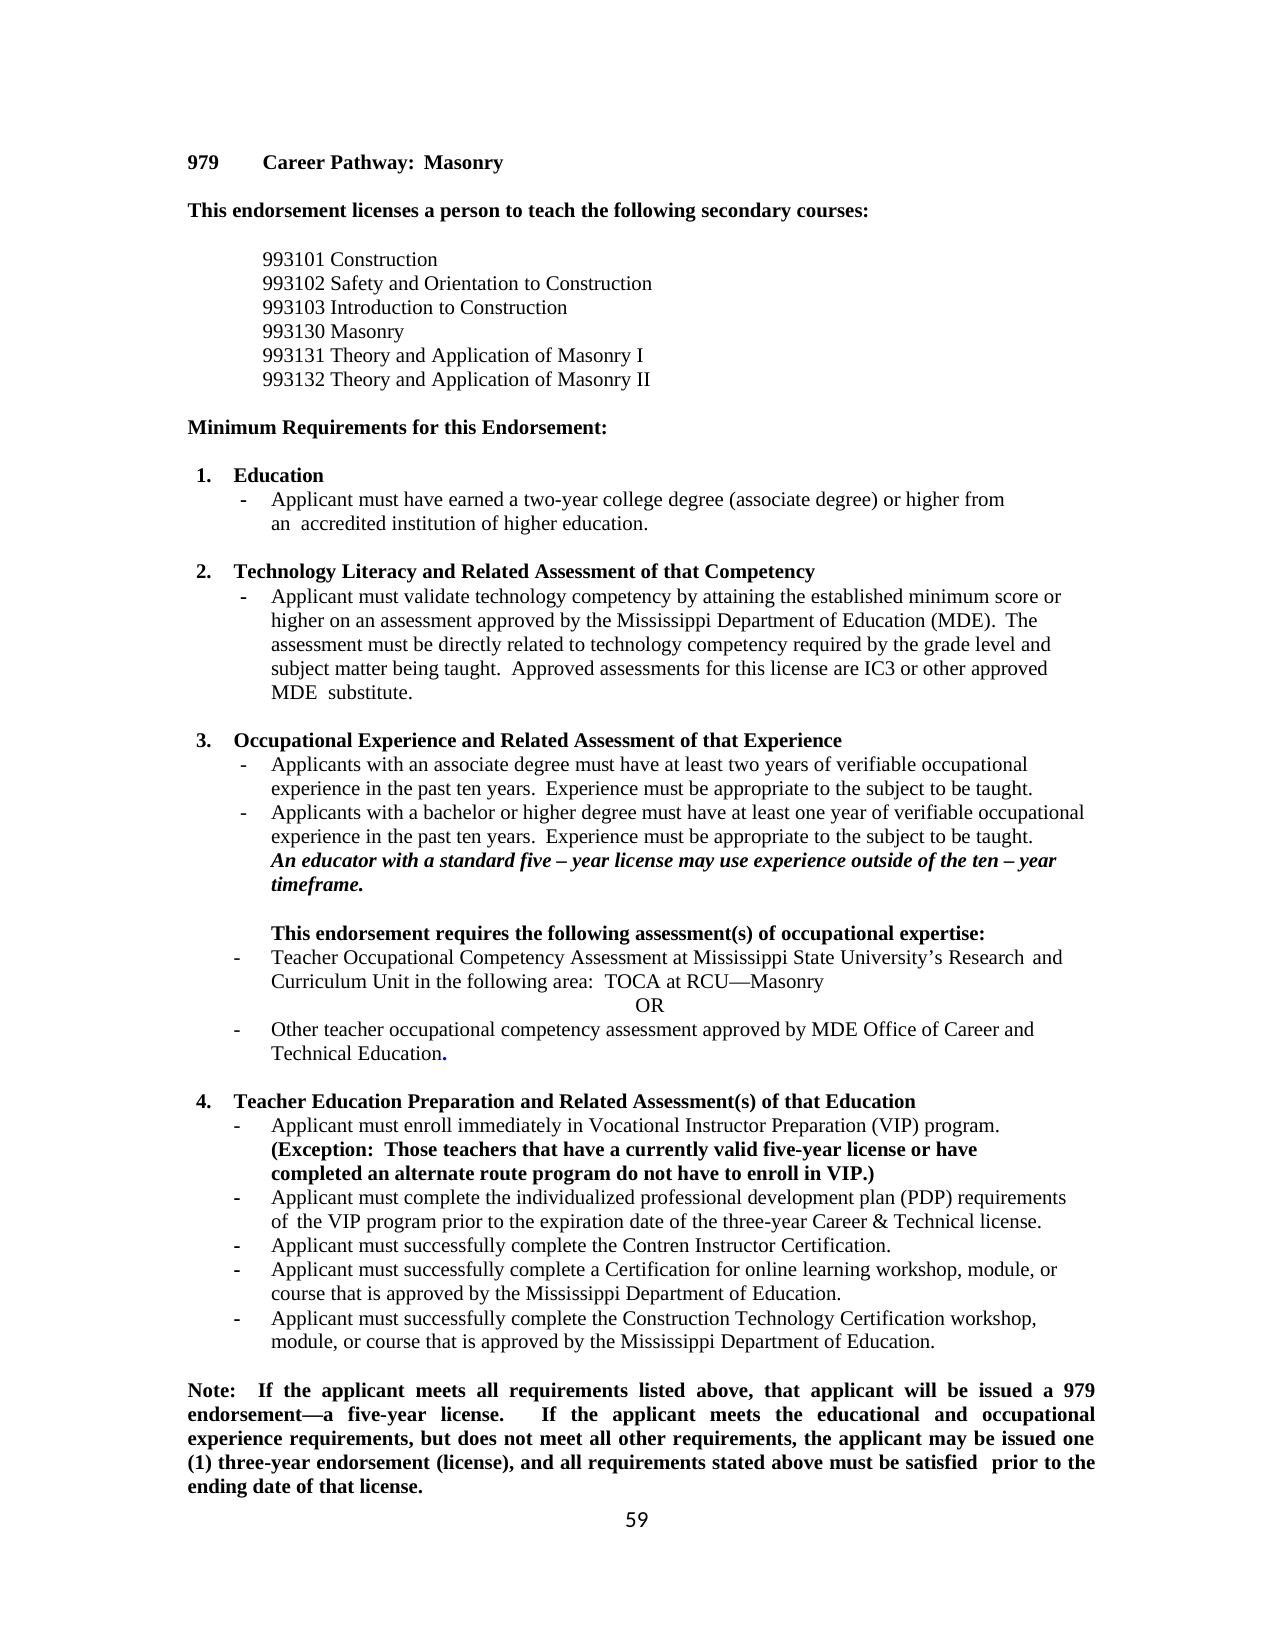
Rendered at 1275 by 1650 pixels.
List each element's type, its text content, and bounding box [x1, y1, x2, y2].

text Note: If the applicant meets all requirements listed above, that applicant will be issued a 979 endorsement—a five-year license. If the applicant meets the educational and occupational experience requirements, but does not meet all other requirements, the applicant may be issued one (1) three-year endorsement (license), and all requirements stated above must be satisfied prior to the ending date of that license. [187, 1378, 1096, 1498]
list Applicants with an associate degree must have at least two years of verifiable occupational experience in the past ten years. Experience must be appropriate to the subject to be taught. [240, 752, 1096, 800]
list Applicant must validate technology competency by attaining the established minimum score or higher on an assessment approved by the Mississippi Department of Education (MDE). The assessment must be directly related to technology competency required by the grade level and subject matter being taught. Approved assessments for this license are IC3 or other approved MDE substitute. [240, 583, 1070, 704]
text 993102 Safety and Orientation to Construction [262, 271, 732, 294]
list Applicant must successfully complete a Certification for online learning workshop, module, or course that is approved by the Mississippi Department of Education. [233, 1257, 1096, 1305]
list Technology Literacy and Related Assessment of that Competency [196, 559, 1096, 583]
list Other teacher occupational competency assessment approved by MDE Office of Career and Technical Education. [233, 1017, 1078, 1065]
list Teacher Education Preparation and Related Assessment(s) of that Education [196, 1089, 1096, 1113]
list Occupational Experience and Related Assessment of that Experience [196, 728, 1096, 752]
list Teacher Occupational Competency Assessment at Mississippi State University’s Research and Curriculum Unit in the following area: TOCA at RCU—Masonry [233, 945, 1078, 993]
list Applicant must successfully complete the Construction Technology Certification workshop, module, or course that is approved by the Mississippi Department of Education. [233, 1305, 1096, 1353]
text 993131 Theory and Application of Masonry I 993132 Theory and Application of Masonry II [262, 343, 684, 391]
text 993130 Masonry [262, 319, 1096, 343]
list Applicant must have earned a two-year college degree (associate degree) or higher from an accredited institution of higher education. [240, 487, 1005, 535]
text This endorsement licenses a person to teach the following secondary courses: [187, 198, 923, 222]
list Applicants with a bachelor or higher degree must have at least one year of verifiable occupational experience in the past ten years. Experience must be appropriate to the subject to be taught. [240, 800, 1096, 848]
list Applicant must successfully complete the Contren Instructor Certification. [233, 1233, 1096, 1257]
text OR [221, 993, 1078, 1017]
text 993103 Introduction to Construction [262, 294, 732, 319]
text This endorsement requires the following assessment(s) of occupational expertise: [271, 921, 1096, 944]
text Minimum Requirements for this Endorsement: [187, 415, 1096, 439]
text An educator with a standard five – year license may use experience outside of the ten – year timeframe. [271, 848, 1096, 896]
list Education [196, 463, 1096, 487]
list Career Pathway: Masonry [187, 150, 1096, 174]
list Applicant must complete the individualized professional development plan (PDP) requirements of the VIP program prior to the expiration date of the three-year Career & Technical license. [233, 1185, 1078, 1233]
text 993101 Construction [187, 246, 923, 271]
list Applicant must enroll immediately in Vocational Instructor Preparation (VIP) program. (Exception: Those teachers that have a currently valid five-year license or have completed an alternate route program do not have to enroll in VIP.) [233, 1113, 1036, 1185]
